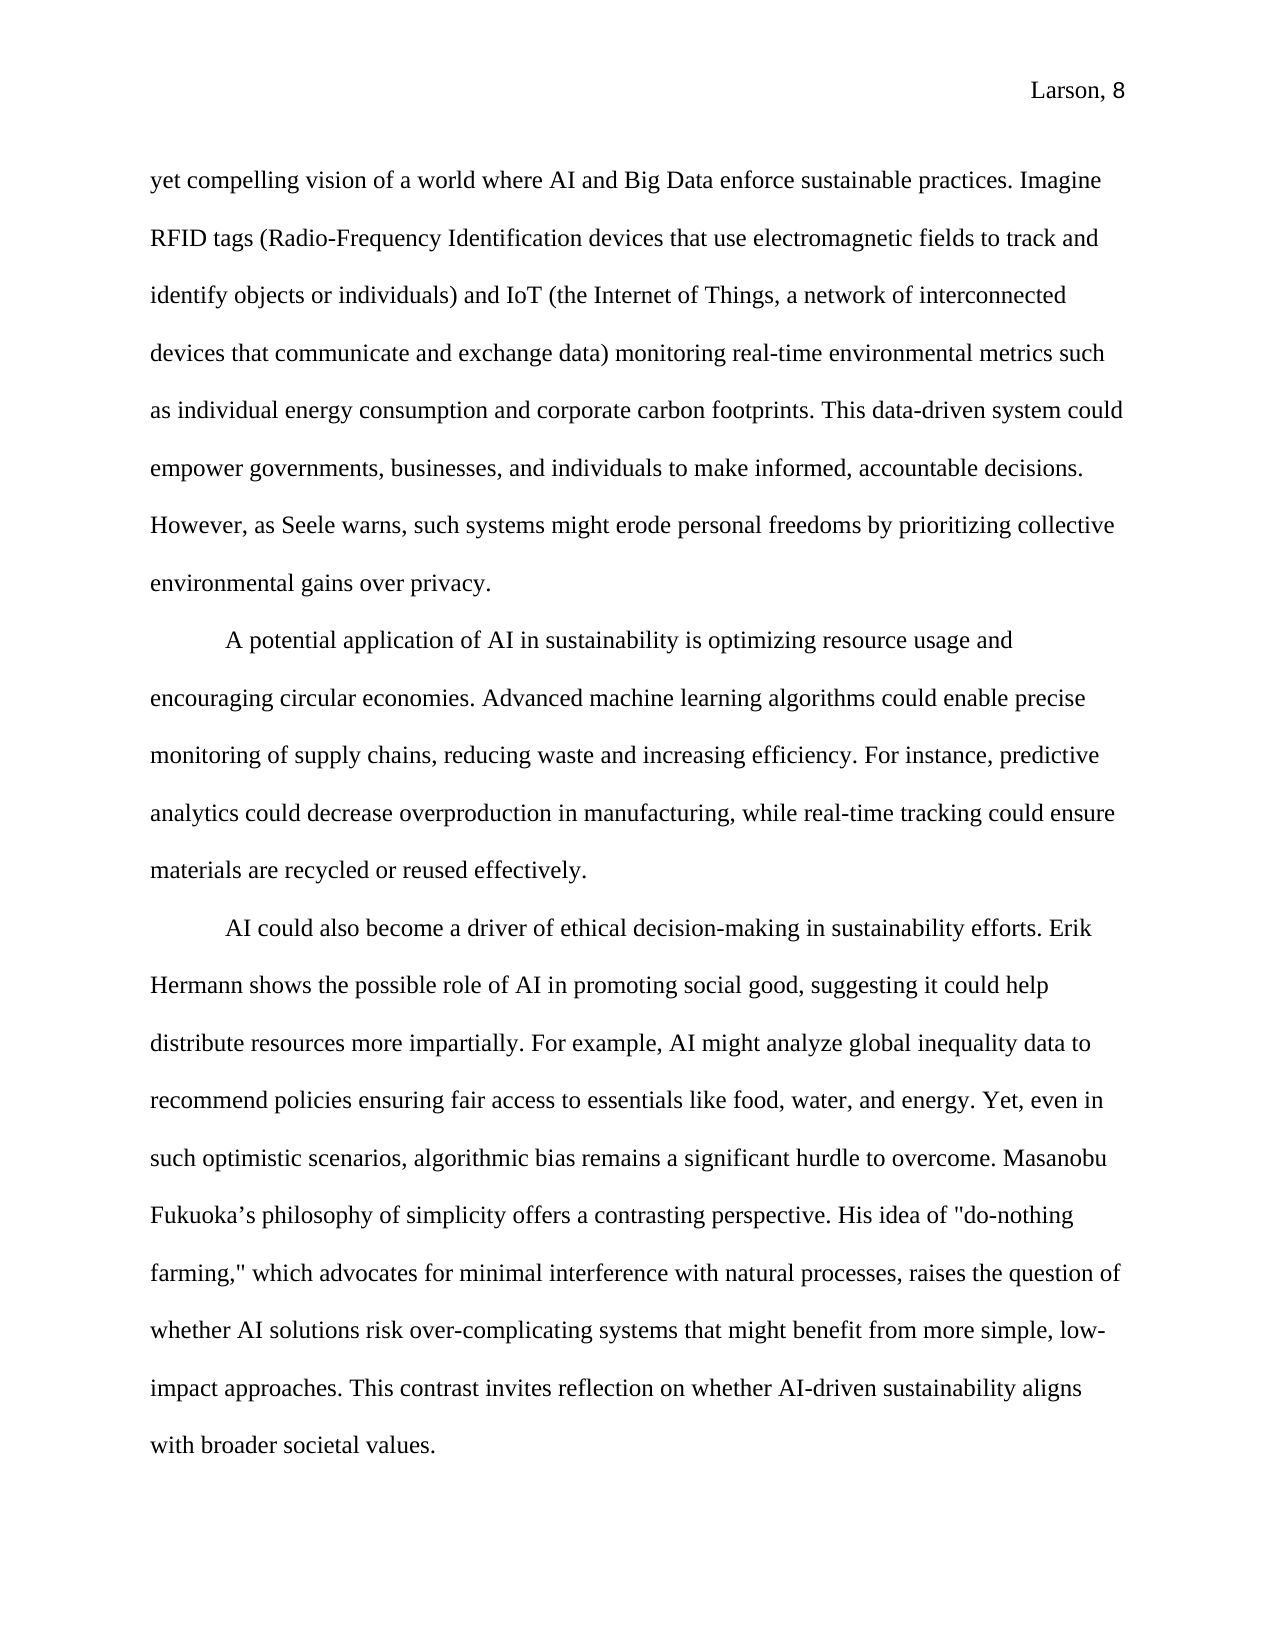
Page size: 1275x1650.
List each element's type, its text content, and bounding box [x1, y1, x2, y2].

text AI could also become a driver of ethical decision-making in sustainability efforts. Erik Hermann shows the possible role of AI in promoting social good, suggesting it could help distribute resources more impartially. For example, AI might analyze global inequality data to recommend policies ensuring fair access to essentials like food, water, and energy. Yet, even in such optimistic scenarios, algorithmic bias remains a significant hurdle to overcome. Masanobu Fukuoka’s philosophy of simplicity offers a contrasting perspective. His idea of "do-nothing farming," which advocates for minimal interference with natural processes, raises the question of whether AI solutions risk over-complicating systems that might benefit from more simple, low-impact approaches. This contrast invites reflection on whether AI-driven sustainability aligns with broader societal values. [150, 913, 1125, 1459]
text A potential application of AI in sustainability is optimizing resource usage and encouraging circular economies. Advanced machine learning algorithms could enable precise monitoring of supply chains, reducing waste and increasing efficiency. For instance, predictive analytics could decrease overproduction in manufacturing, while real-time tracking could ensure materials are recycled or reused effectively. [150, 625, 1125, 884]
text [150, 165, 1125, 597]
